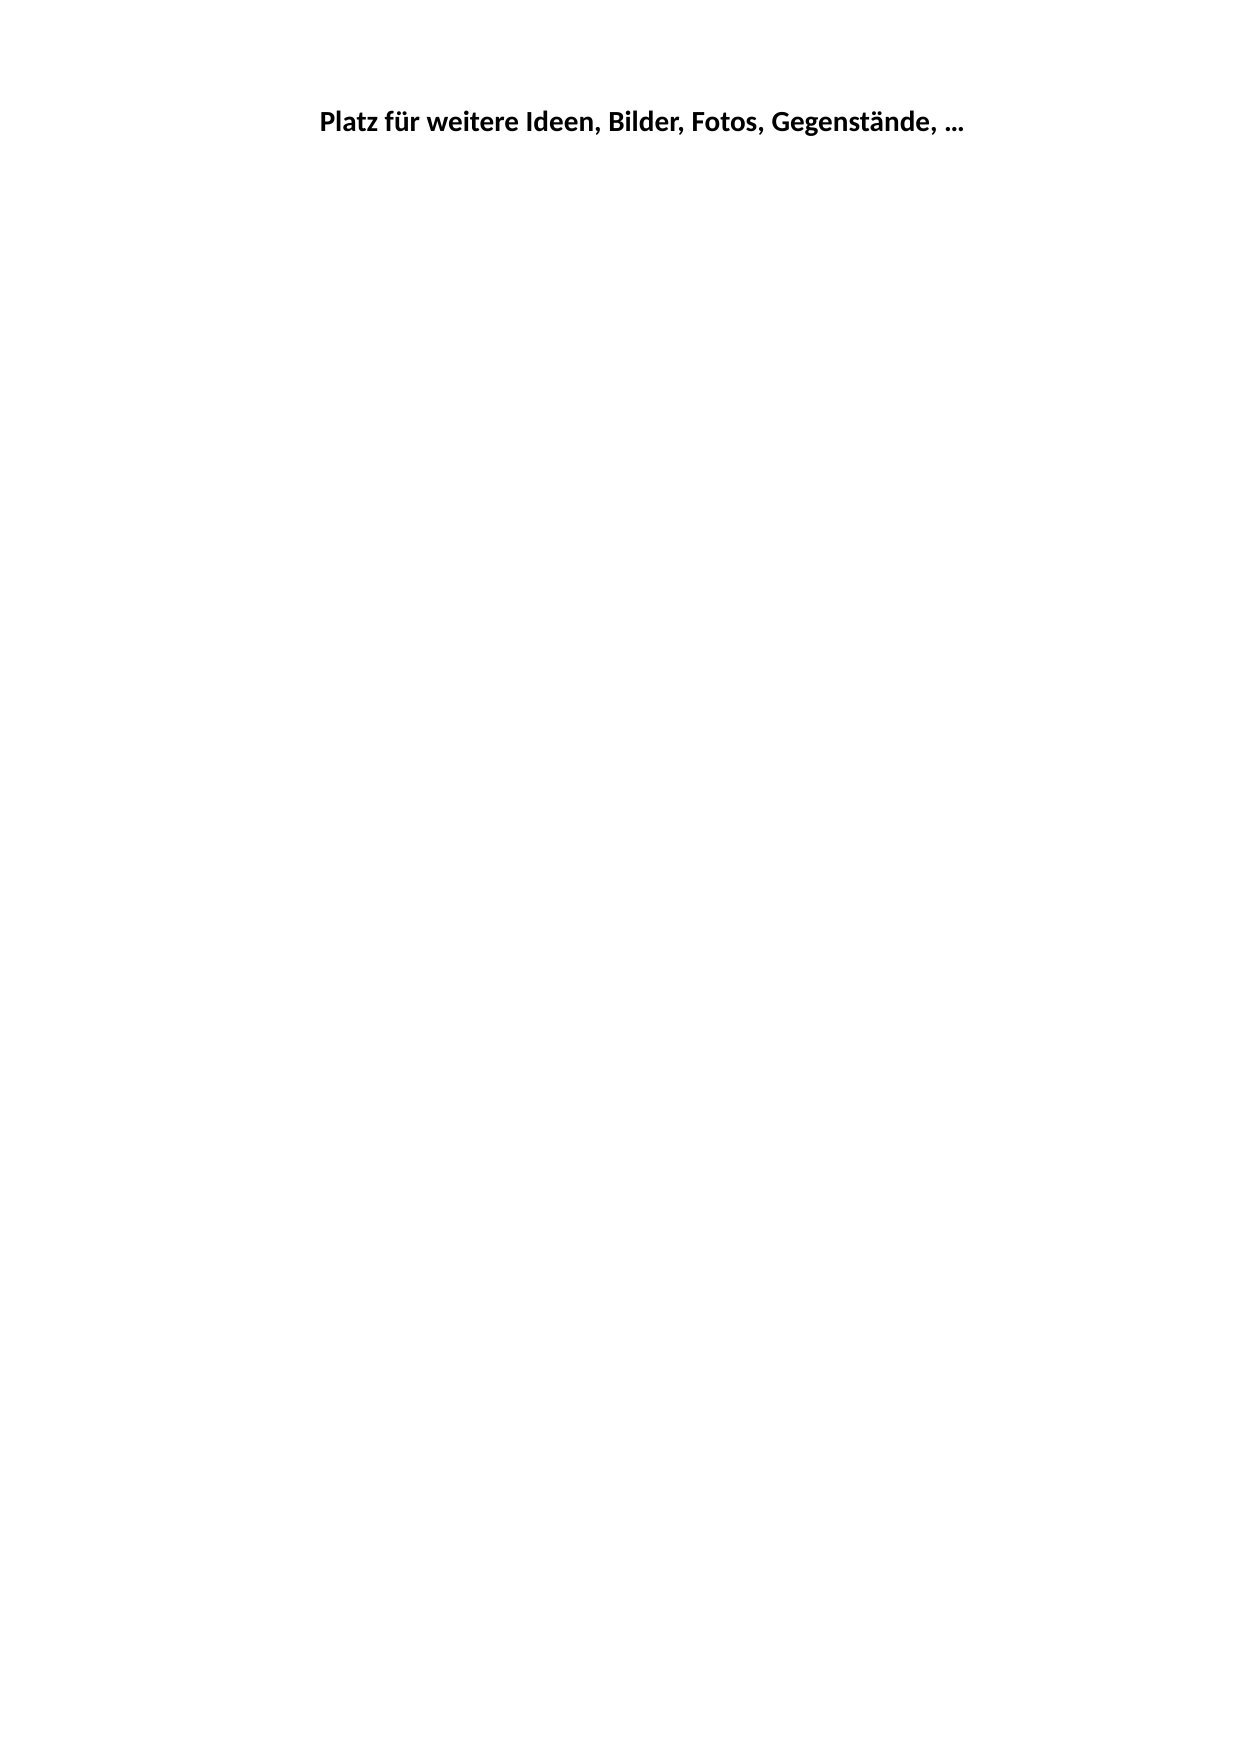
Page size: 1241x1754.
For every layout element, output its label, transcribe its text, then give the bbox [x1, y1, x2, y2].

text Platz für weitere Ideen, Bilder, Fotos, Gegenstände, … [103, 103, 1181, 139]
